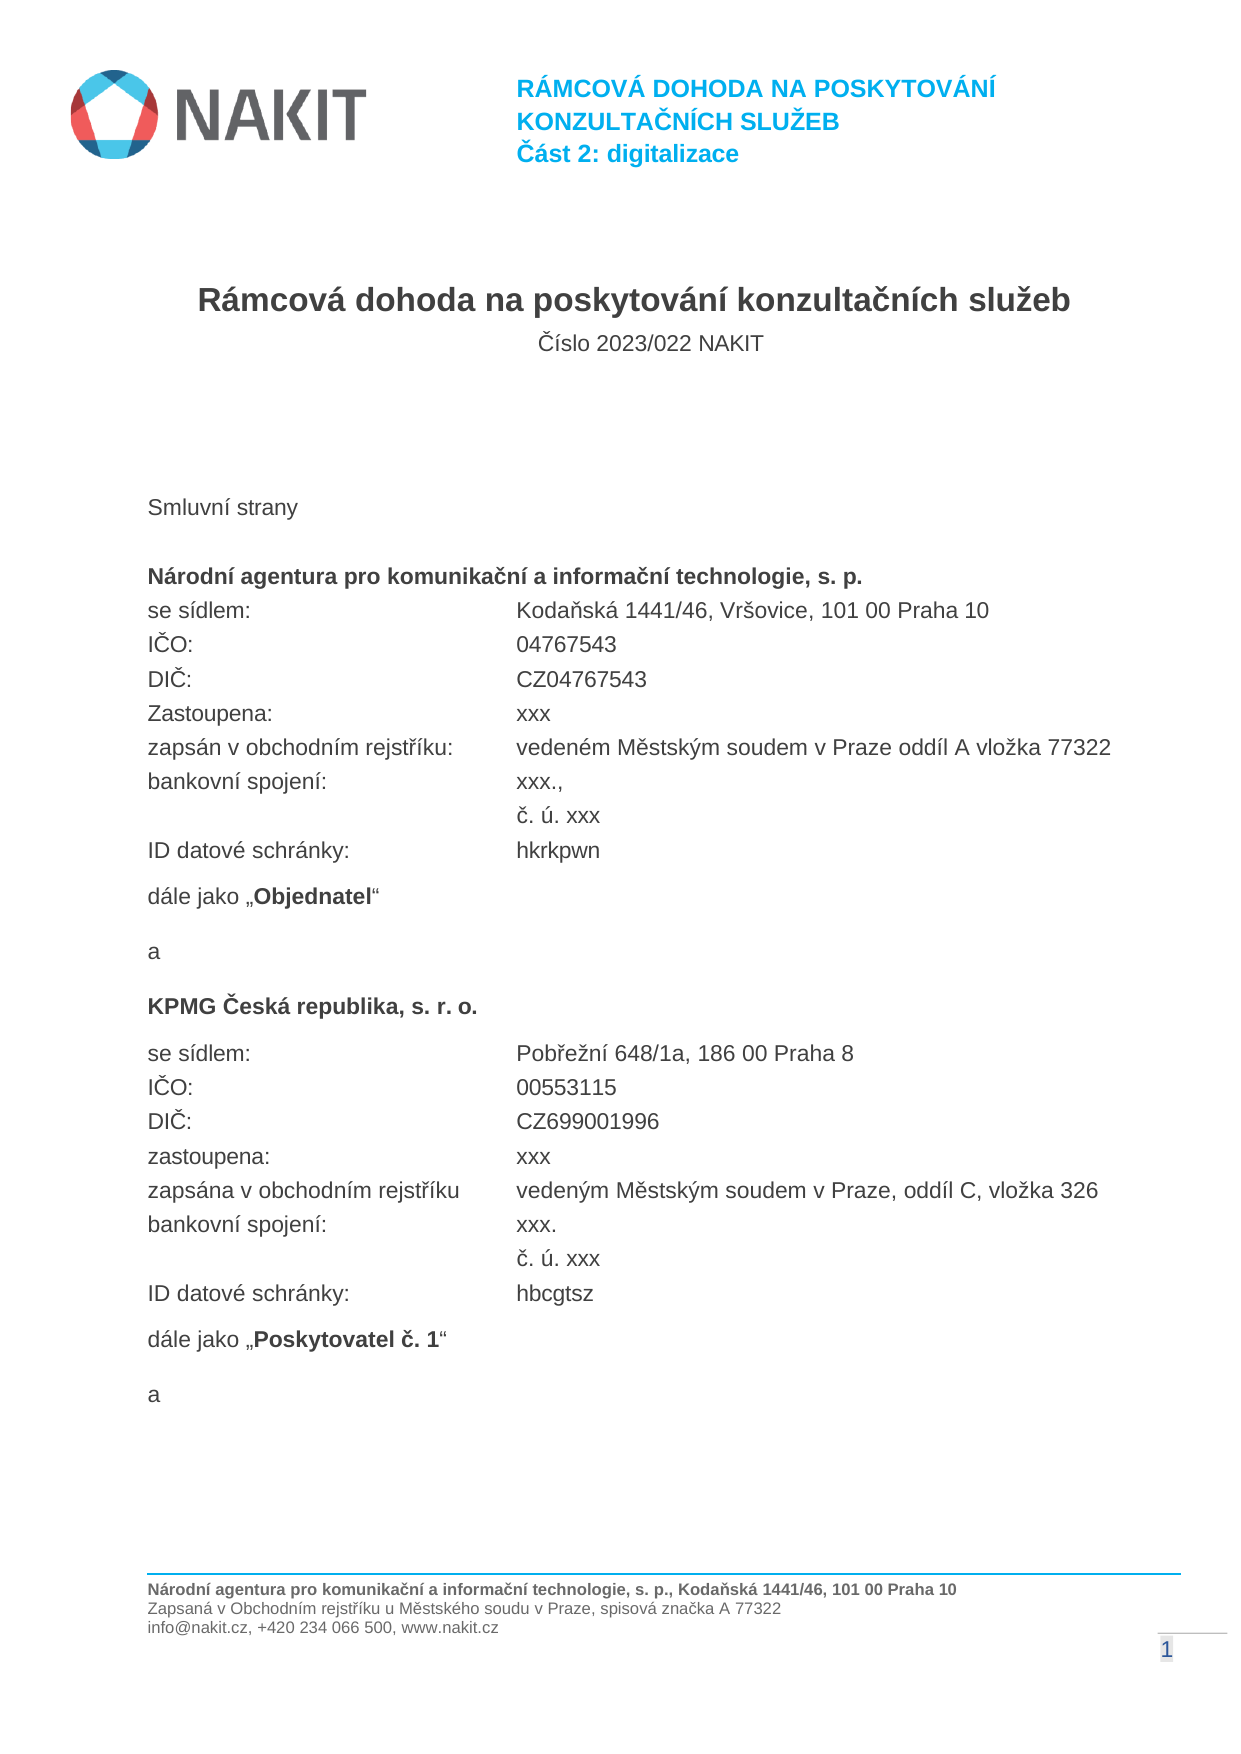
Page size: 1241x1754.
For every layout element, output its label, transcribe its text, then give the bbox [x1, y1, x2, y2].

subtitle Rámcová dohoda na poskytování konzultačních služeb [197, 280, 1178, 318]
text ID datové schránky: hbcgtsz dále jako „Poskytovatel č. 1“ [147, 1279, 596, 1352]
text Smluvní strany [147, 494, 1178, 521]
text Číslo 2023/022 NAKIT [176, 330, 1125, 356]
text IČO: 04767543 [147, 631, 1178, 658]
text a [147, 938, 1178, 964]
text zapsán v obchodním rejstříku: vedeném Městským soudem v Praze oddíl A vložka 77322 bankovní spojení: xxx., [147, 734, 1112, 794]
picture [70, 70, 367, 159]
text se sídlem: Pobřežní 648/1a, 186 00 Praha 8 [147, 1040, 1178, 1066]
text Zastoupena: xxx [147, 700, 1178, 726]
text DIČ: CZ04767543 [147, 666, 1178, 692]
text IČO: 00553115 [147, 1074, 1178, 1101]
text zapsána v obchodním rejstříku vedeným Městským soudem v Praze, oddíl C, vložka 326 bankovní spojení: xxx. [147, 1177, 1099, 1237]
text a [147, 1381, 1178, 1407]
text č. ú. xxx [516, 802, 1178, 829]
text DIČ: CZ699001996 [147, 1108, 1178, 1135]
text se sídlem: Kodaňská 1441/46, Vršovice, 101 00 Praha 10 [147, 597, 1178, 623]
subtitle Národní agentura pro komunikační a informační technologie, s. p. [147, 563, 1178, 589]
text zastoupena: xxx [147, 1143, 1178, 1169]
subtitle KPMG Česká republika, s. r. o. [147, 993, 1178, 1019]
text ID datové schránky: hkrkpwn dále jako „Objednatel“ [147, 837, 602, 909]
text č. ú. xxx [516, 1245, 1178, 1272]
